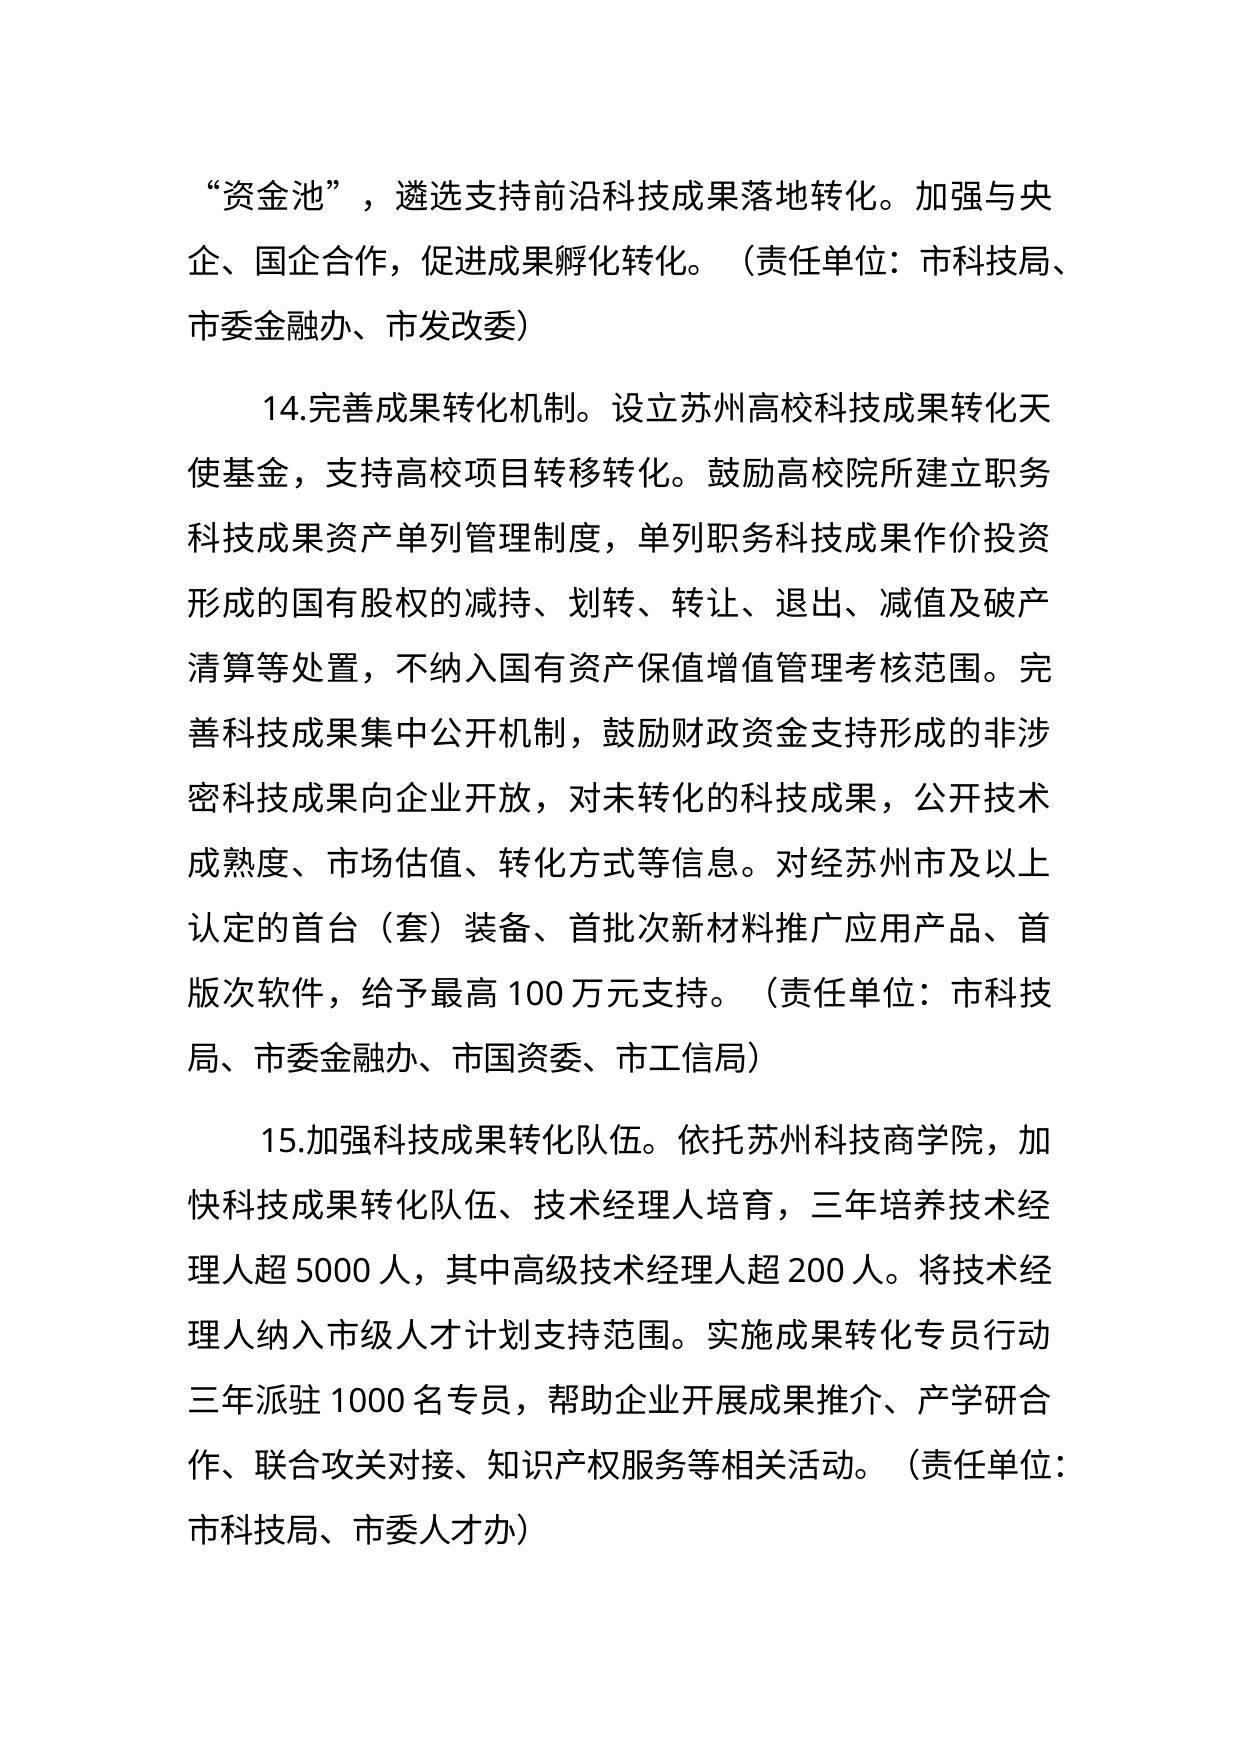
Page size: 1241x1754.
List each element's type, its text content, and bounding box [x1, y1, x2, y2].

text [187, 162, 1053, 357]
text 15.加强科技成果转化队伍。依托苏州科技商学院，加快科技成果转化队伍、技术经理人培育，三年培养技术经理人超5000人，其中高级技术经理人超200人。将技术经理人纳入市级人才计划支持范围。实施成果转化专员行动，三年派驻1000名专员，帮助企业开展成果推介、产学研合作、联合攻关对接、知识产权服务等相关活动。（责任单位：市科技局、市委人才办） [187, 1105, 1053, 1560]
text 14.完善成果转化机制。设立苏州高校科技成果转化天使基金，支持高校项目转移转化。鼓励高校院所建立职务科技成果资产单列管理制度，单列职务科技成果作价投资形成的国有股权的减持、划转、转让、退出、减值及破产清算等处置，不纳入国有资产保值增值管理考核范围。完善科技成果集中公开机制，鼓励财政资金支持形成的非涉密科技成果向企业开放，对未转化的科技成果，公开技术成熟度、市场估值、转化方式等信息。对经苏州市及以上认定的首台（套）装备、首批次新材料推广应用产品、首版次软件，给予最高100万元支持。（责任单位：市科技局、市委金融办、市国资委、市工信局） [187, 374, 1053, 1089]
